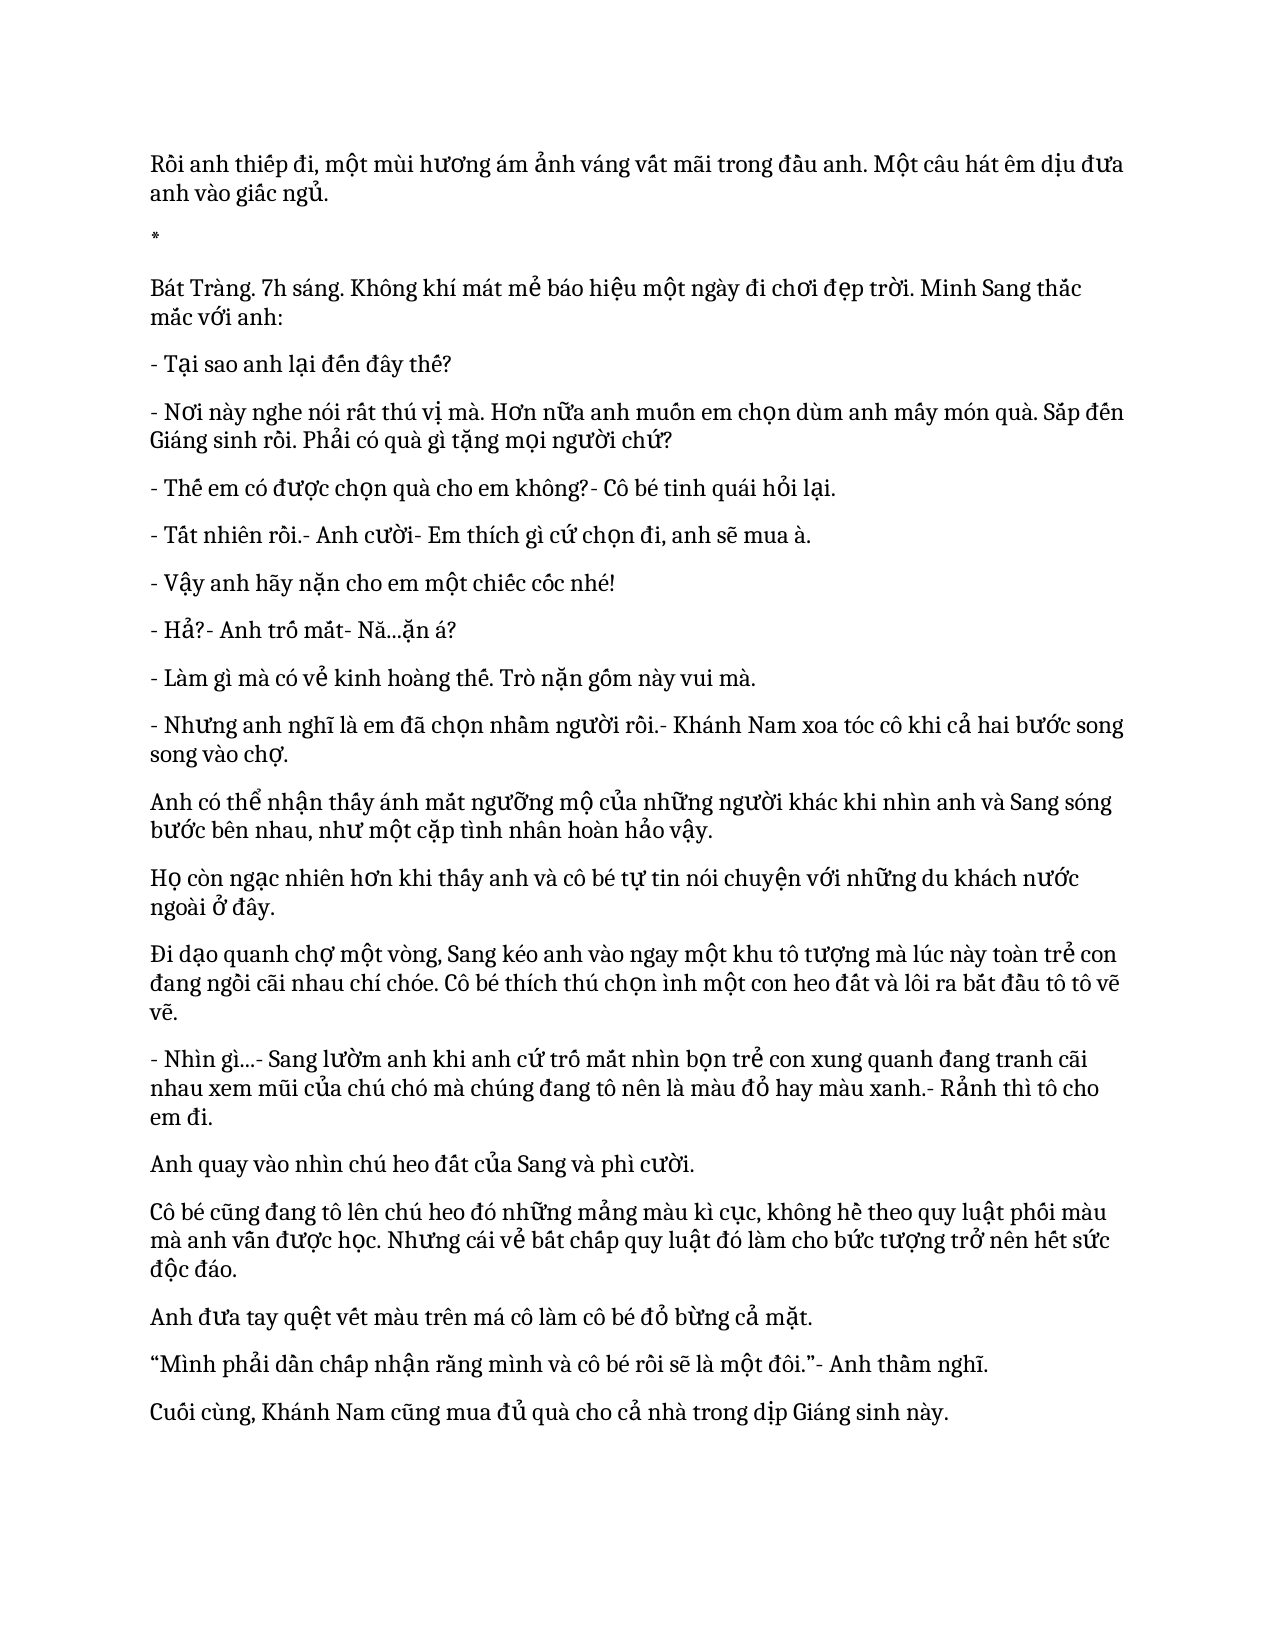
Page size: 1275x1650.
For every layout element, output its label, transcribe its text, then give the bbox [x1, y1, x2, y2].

text - Làm gì mà có vẻ kinh hoàng thế. Trò nặn gốm này vui mà. [150, 664, 1125, 692]
text “Mình phải dần chấp nhận rằng mình và cô bé rồi sẽ là một đôi.”- Anh thầm nghĩ. [150, 1350, 1125, 1379]
text Anh đưa tay quệt vết màu trên má cô làm cô bé đỏ bừng cả mặt. [150, 1302, 1125, 1331]
text * [150, 226, 1125, 255]
text - Nhưng anh nghĩ là em đã chọn nhầm người rồi.- Khánh Nam xoa tóc cô khi cả hai bước song song vào chợ. [150, 711, 1125, 769]
text Họ còn ngạc nhiên hơn khi thấy anh và cô bé tự tin nói chuyện với những du khách nước ngoài ở đây. [150, 864, 1125, 921]
text - Nơi này nghe nói rất thú vị mà. Hơn nữa anh muốn em chọn dùm anh mấy món quà. Sắp đến Giáng sinh rồi. Phải có quà gì tặng mọi người chứ? [150, 397, 1125, 455]
text Anh quay vào nhìn chú heo đất của Sang và phì cười. [150, 1150, 1125, 1179]
text - Nhìn gì...- Sang lườm anh khi anh cứ trố mắt nhìn bọn trẻ con xung quanh đang tranh cãi nhau xem mũi của chú chó mà chúng đang tô nên là màu đỏ hay màu xanh.- Rảnh thì tô cho em đi. [150, 1045, 1125, 1131]
text Bát Tràng. 7h sáng. Không khí mát mẻ báo hiệu một ngày đi chơi đẹp trời. Minh Sang thắc mắc với anh: [150, 274, 1125, 331]
text Cô bé cũng đang tô lên chú heo đó những mảng màu kì cục, không hề theo quy luật phối màu mà anh vẫn được học. Nhưng cái vẻ bất chấp quy luật đó làm cho bức tượng trở nên hết sức độc đáo. [150, 1197, 1125, 1284]
text - Thế em có được chọn quà cho em không?- Cô bé tinh quái hỏi lại. [150, 474, 1125, 502]
text Anh có thể nhận thấy ánh mắt ngưỡng mộ của những người khác khi nhìn anh và Sang sóng bước bên nhau, như một cặp tình nhân hoàn hảo vậy. [150, 787, 1125, 845]
text - Hả?- Anh trố mắt- Nă...ặn á? [150, 616, 1125, 645]
text Đi dạo quanh chợ một vòng, Sang kéo anh vào ngay một khu tô tượng mà lúc này toàn trẻ con đang ngồi cãi nhau chí chóe. Cô bé thích thú chọn ình một con heo đất và lôi ra bắt đầu tô tô vẽ vẽ. [150, 940, 1125, 1026]
text - Tất nhiên rồi.- Anh cười- Em thích gì cứ chọn đi, anh sẽ mua à. [150, 521, 1125, 550]
text - Tại sao anh lại đến đây thế? [150, 350, 1125, 379]
text Rồi anh thiếp đi, một mùi hương ám ảnh váng vất mãi trong đầu anh. Một câu hát êm dịu đưa anh vào giấc ngủ. [150, 150, 1125, 207]
text - Vậy anh hãy nặn cho em một chiếc cốc nhé! [150, 569, 1125, 597]
text Cuối cùng, Khánh Nam cũng mua đủ quà cho cả nhà trong dịp Giáng sinh này. [150, 1397, 1125, 1426]
